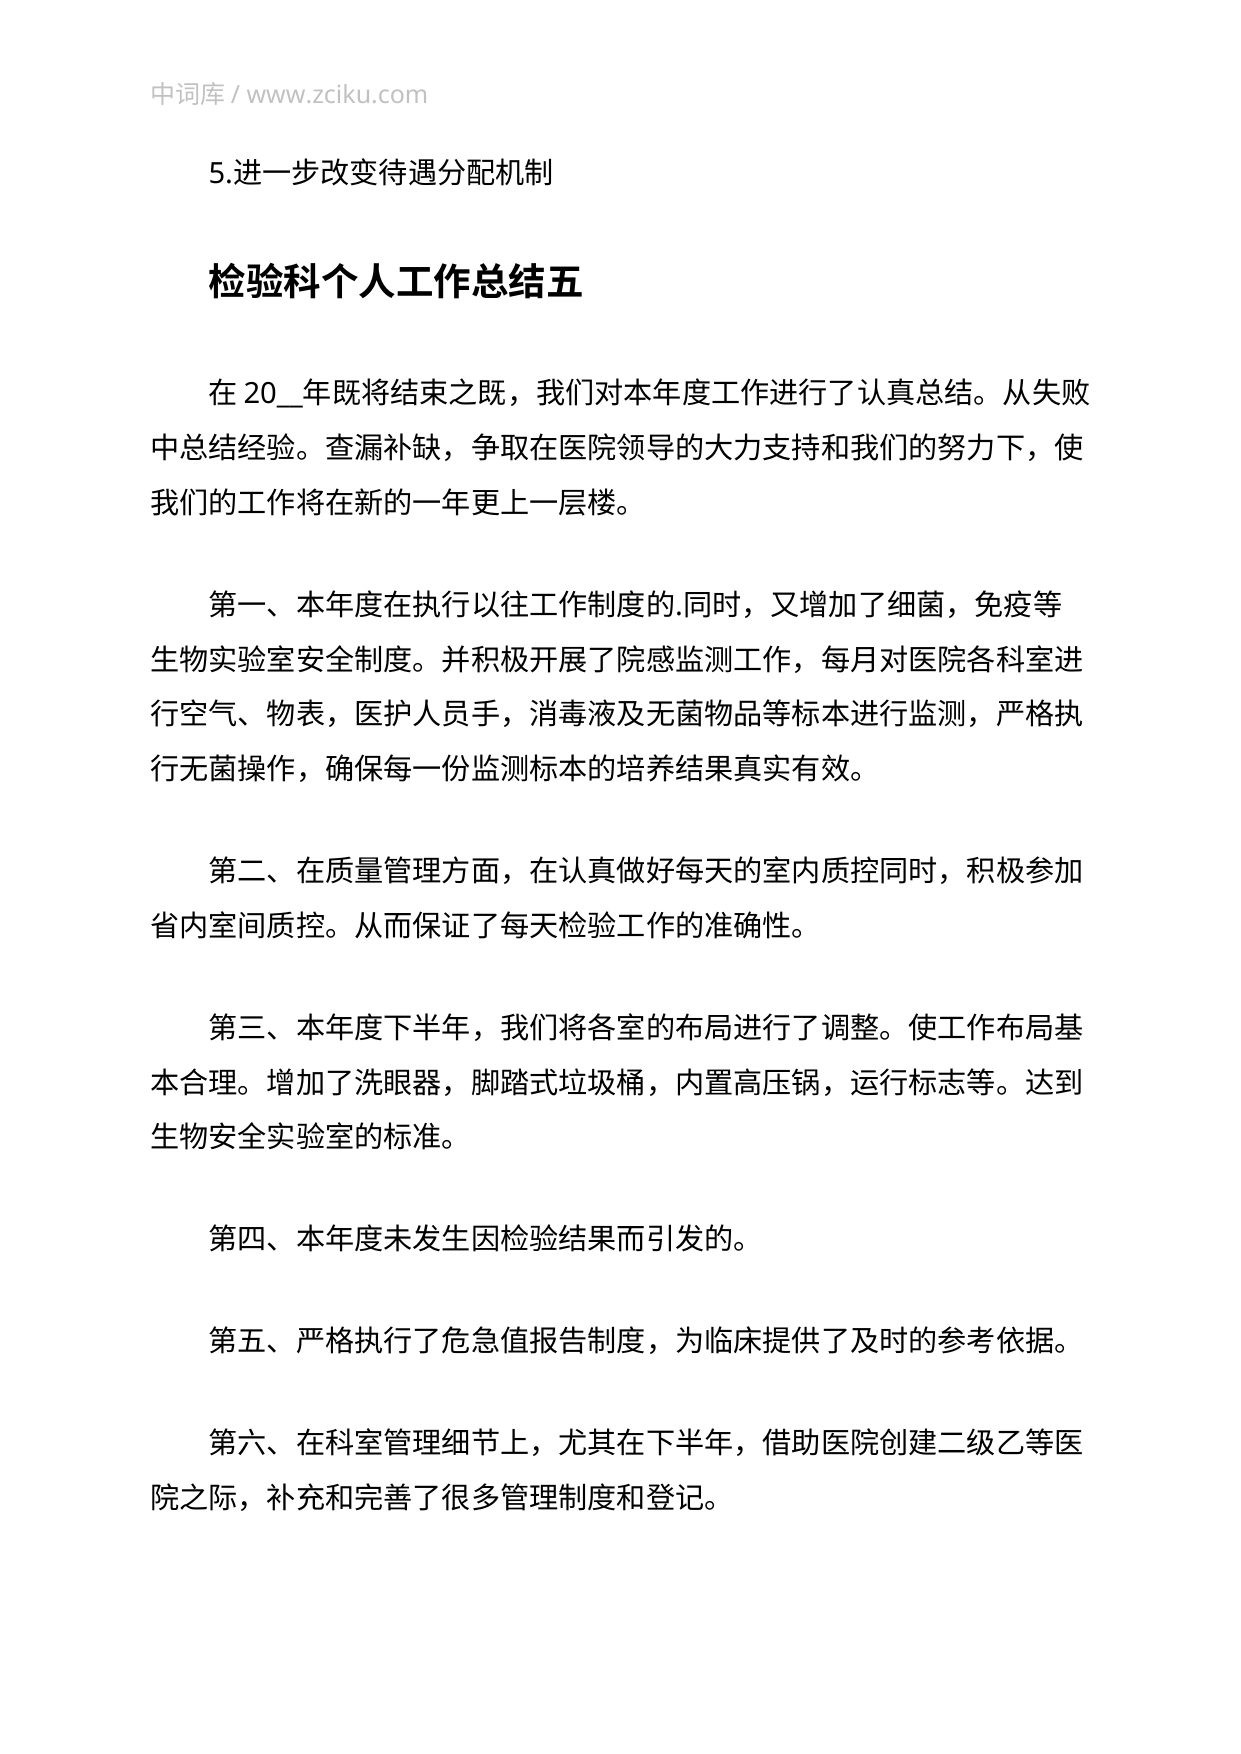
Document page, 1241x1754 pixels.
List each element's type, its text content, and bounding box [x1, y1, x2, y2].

text 第三、本年度下半年，我们将各室的布局进行了调整。使工作布局基本合理。增加了洗眼器，脚踏式垃圾桶，内置高压锅，运行标志等。达到生物安全实验室的标准。 [150, 1004, 1090, 1156]
text 5.进一步改变待遇分配机制 [150, 150, 1090, 192]
text 第二、在质量管理方面，在认真做好每天的室内质控同时，积极参加省内室间质控。从而保证了每天检验工作的准确性。 [150, 848, 1090, 945]
text 第五、严格执行了危急值报告制度，为临床提供了及时的参考依据。 [150, 1318, 1090, 1360]
text 检验科个人工作总结五 [150, 252, 1090, 306]
text 第六、在科室管理细节上，尤其在下半年，借助医院创建二级乙等医院之际，补充和完善了很多管理制度和登记。 [150, 1419, 1090, 1517]
text 第四、本年度未发生因检验结果而引发的。 [150, 1216, 1090, 1258]
text 在20__年既将结束之既，我们对本年度工作进行了认真总结。从失败中总结经验。查漏补缺，争取在医院领导的大力支持和我们的努力下，使我们的工作将在新的一年更上一层楼。 [150, 369, 1090, 522]
text 第一、本年度在执行以往工作制度的.同时，又增加了细菌，免疫等生物实验室安全制度。并积极开展了院感监测工作，每月对医院各科室进行空气、物表，医护人员手，消毒液及无菌物品等标本进行监测，严格执行无菌操作，确保每一份监测标本的培养结果真实有效。 [150, 581, 1090, 788]
